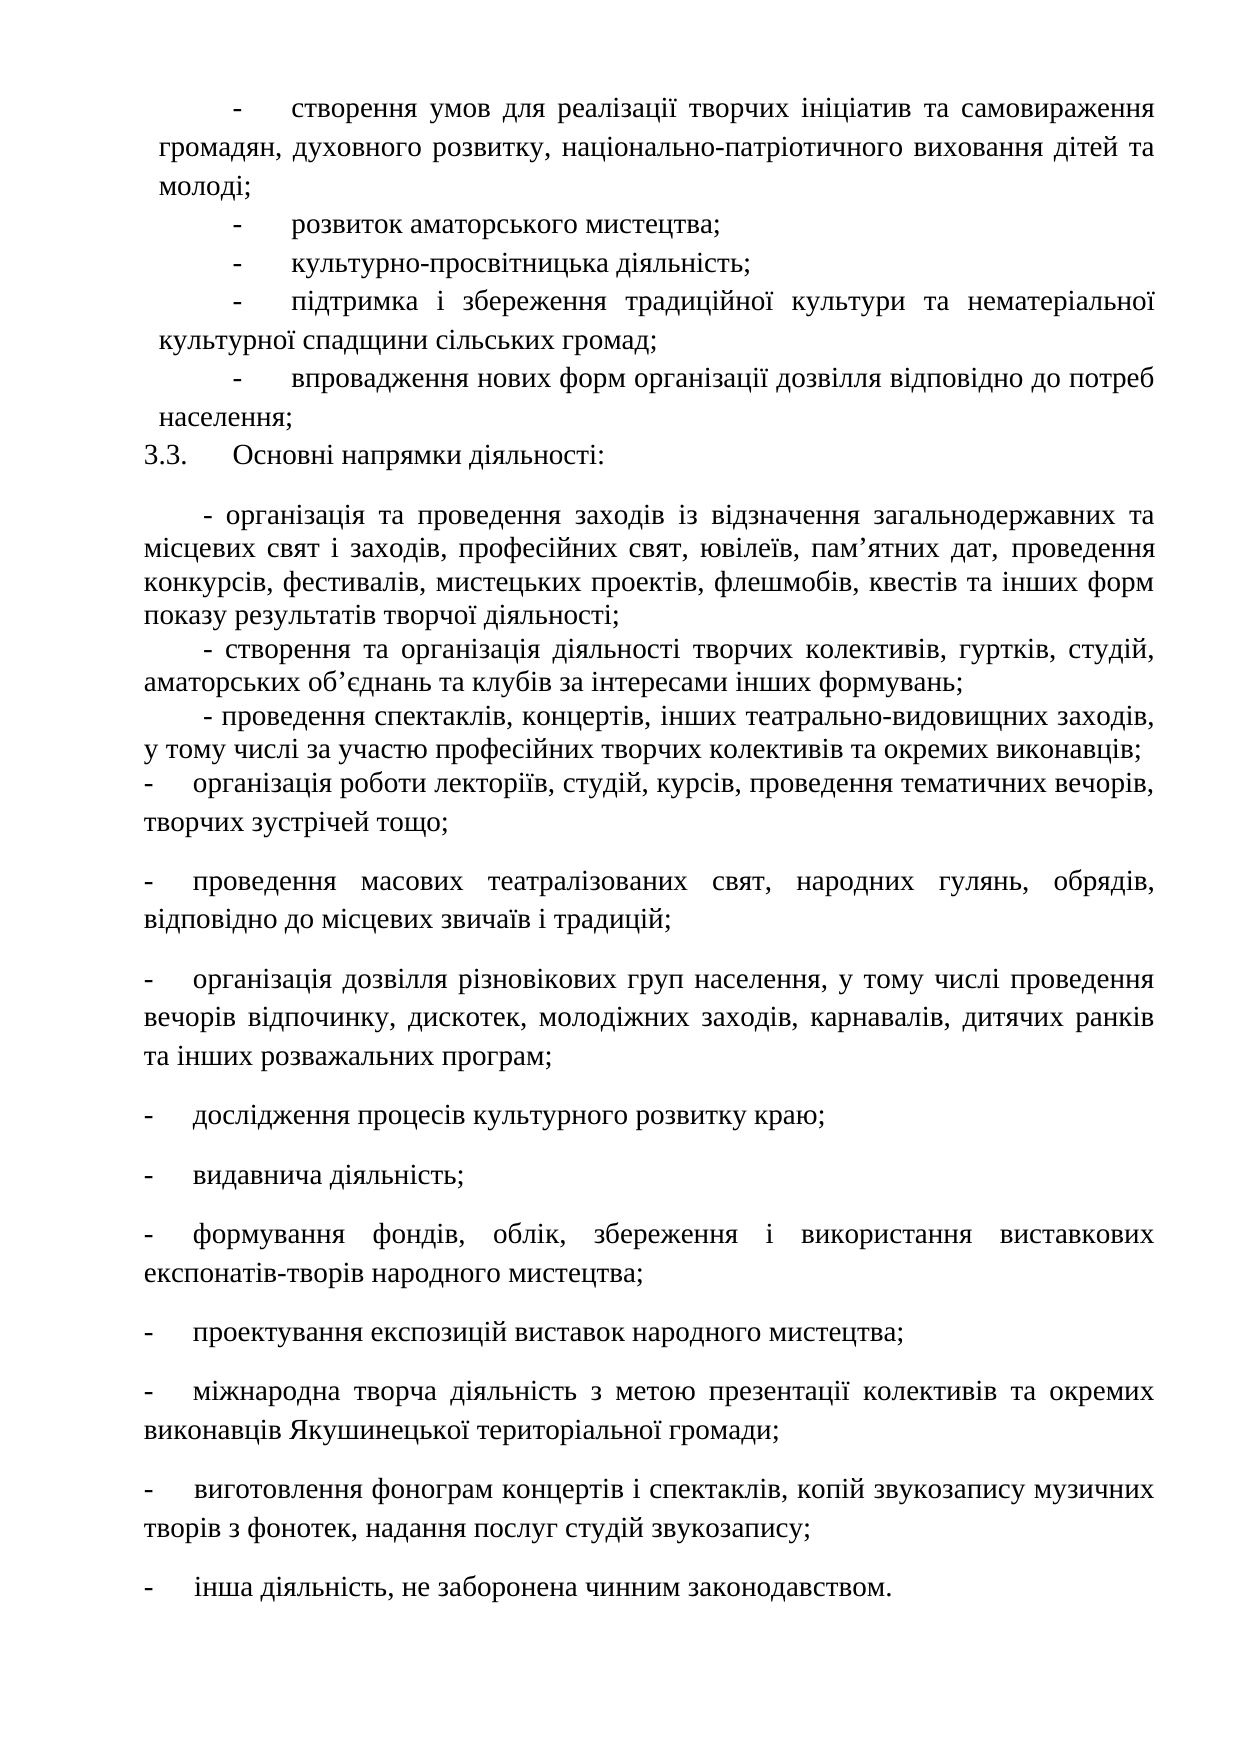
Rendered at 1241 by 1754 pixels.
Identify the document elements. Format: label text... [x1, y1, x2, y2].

list Основні напрямки діяльності: [144, 437, 1155, 471]
list організація роботи лекторіїв, студій, курсів, проведення тематичних вечорів, творчих зустрічей тощо; [144, 765, 1155, 837]
text - організація та проведення заходів із відзначення загальнодержавних та місцевих свят і заходів, професійних свят, ювілеїв, пам’ятних дат, проведення конкурсів, фестивалів, мистецьких проектів, флешмобів, квестів та інших форм показу результатів творчої діяльності; [144, 497, 1155, 631]
list проектування експозицій виставок народного мистецтва; [144, 1314, 1155, 1348]
list розвиток аматорського мистецтва; [158, 206, 1155, 240]
list виготовлення фонограм концертів і спектаклів, копій звукозапису музичних творів з фонотек, надання послуг студій звукозапису; [144, 1471, 1155, 1543]
list видавнича діяльність; [144, 1157, 1155, 1190]
list міжнародна творча діяльність з метою презентації колективів та окремих виконавців Якушинецької територіальної громади; [144, 1373, 1155, 1446]
list створення умов для реалізації творчих ініціатив та самовираження громадян, духовного розвитку, національно-патріотичного виховання дітей та молоді; [158, 91, 1155, 201]
text - створення та організація діяльності творчих колективів, гуртків, студій, аматорських об’єднань та клубів за інтересами інших формувань; [144, 631, 1155, 698]
list інша діяльність, не заборонена чинним законодавством. [144, 1569, 1155, 1603]
list дослідження процесів культурного розвитку краю; [144, 1097, 1155, 1131]
text - проведення спектаклів, концертів, інших театрально-видовищних заходів, у тому числі за участю професійних творчих колективів та окремих виконавців; [144, 698, 1155, 765]
list впровадження нових форм організації дозвілля відповідно до потреб населення; [158, 360, 1155, 432]
list організація дозвілля різновікових груп населення, у тому числі проведення вечорів відпочинку, дискотек, молодіжних заходів, карнавалів, дитячих ранків та інших розважальних програм; [144, 961, 1155, 1072]
list формування фондів, облік, збереження і використання виставкових експонатів-творів народного мистецтва; [144, 1216, 1155, 1288]
list культурно-просвітницька діяльність; [158, 245, 1155, 278]
list проведення масових театралізованих свят, народних гулянь, обрядів, відповідно до місцевих звичаїв і традицій; [144, 863, 1155, 935]
list підтримка і збереження традиційної культури та нематеріальної культурної спадщини сільських громад; [158, 283, 1155, 355]
